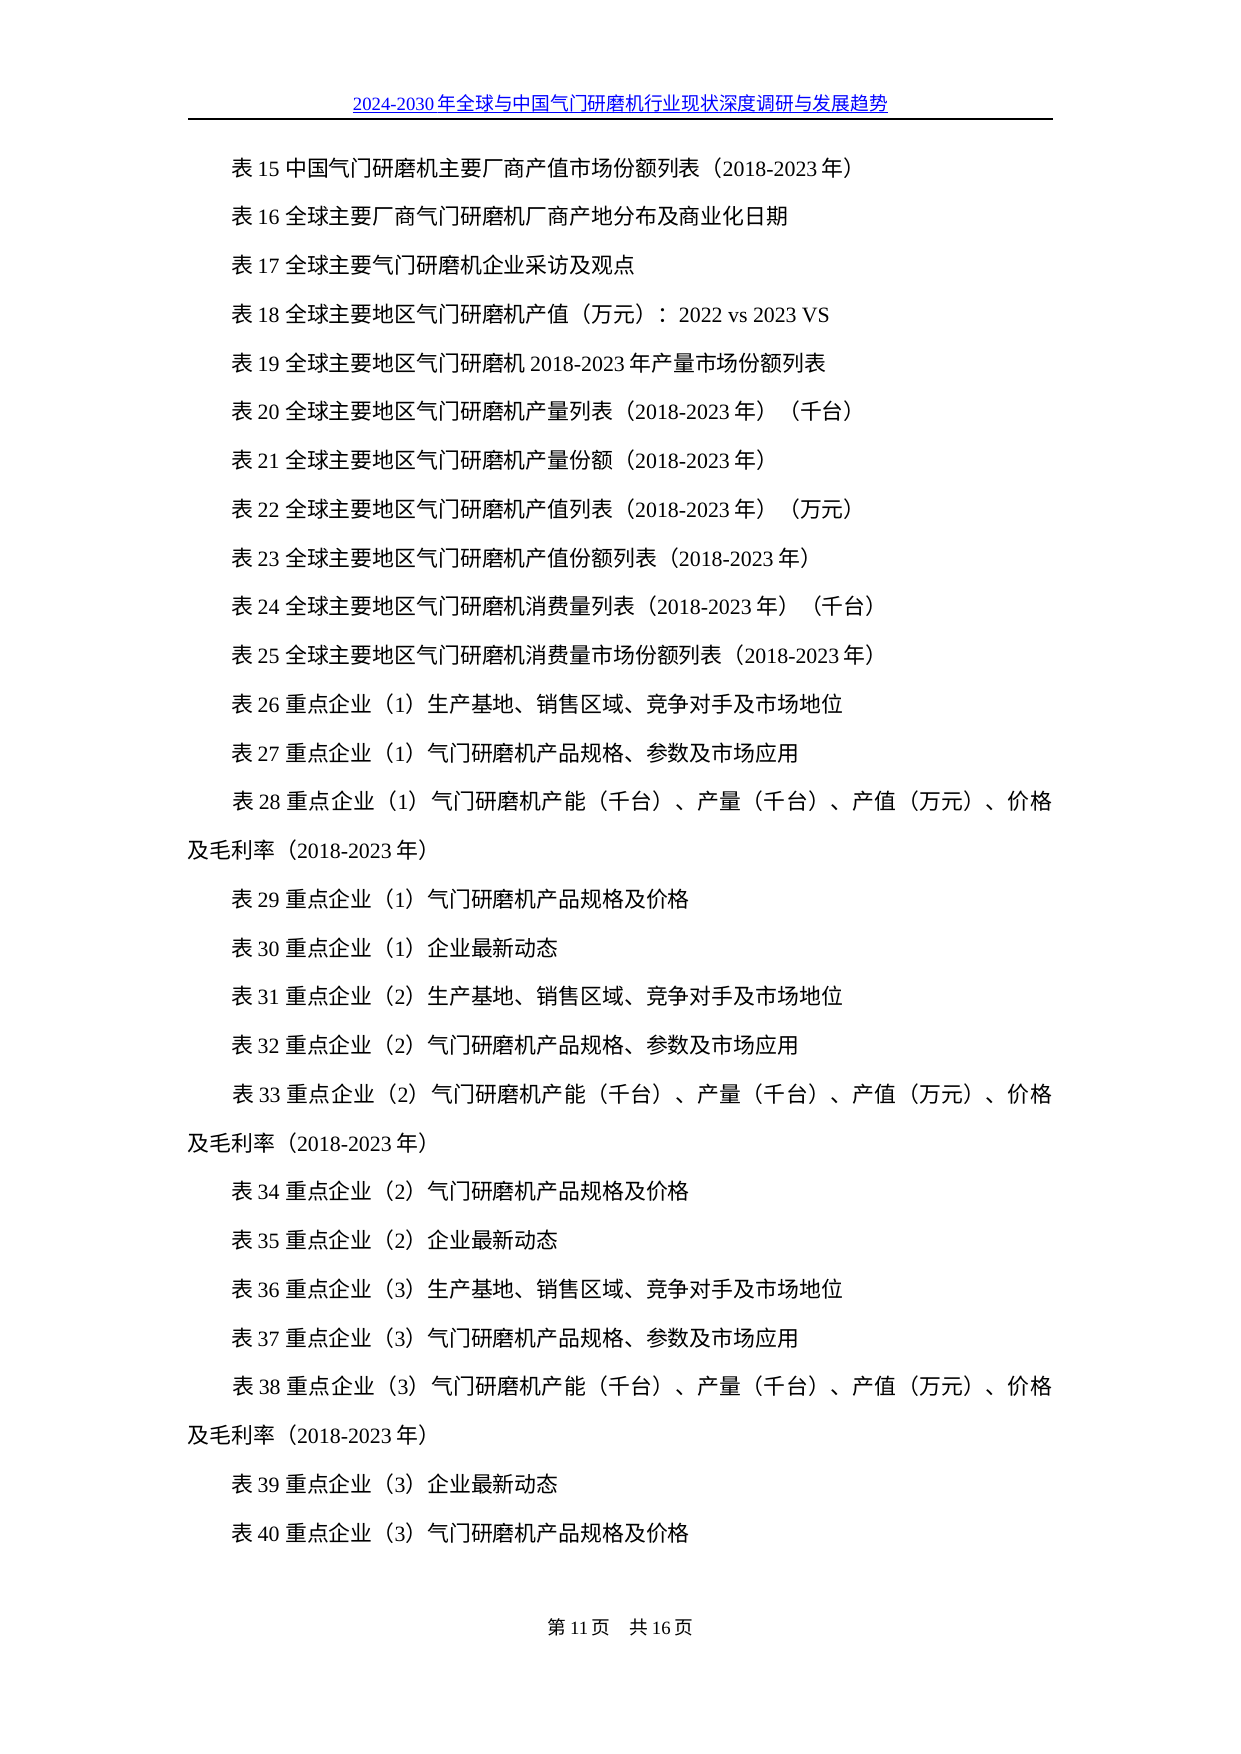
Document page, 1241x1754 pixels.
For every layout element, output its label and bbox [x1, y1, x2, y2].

text [187, 150, 1053, 1548]
